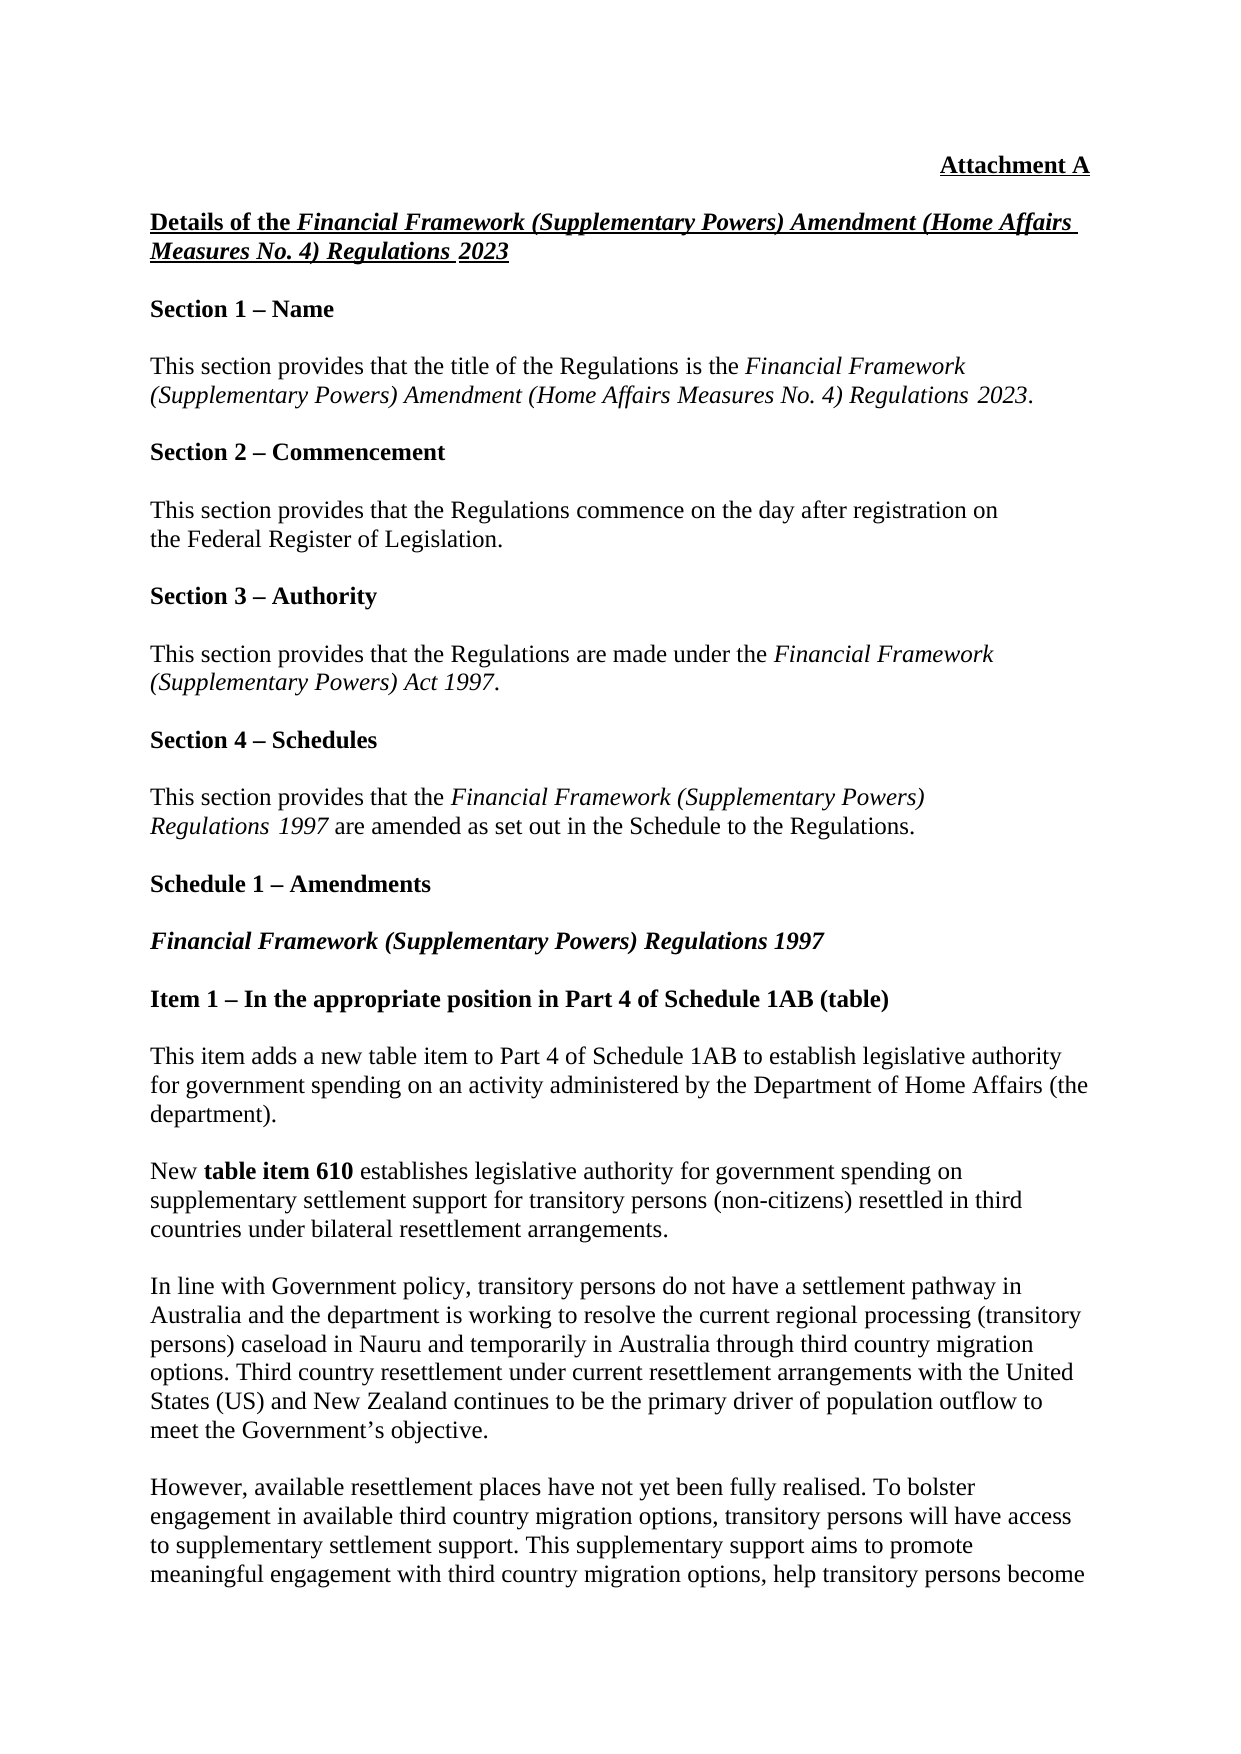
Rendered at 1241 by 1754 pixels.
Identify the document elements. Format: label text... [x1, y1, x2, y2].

text Item 1 – In the appropriate position in Part 4 of Schedule 1AB (table) [150, 984, 1090, 1012]
text In line with Government policy, transitory persons do not have a settlement pathway in Australia and the department is working to resolve the current regional processing (transitory persons) caseload in Nauru and temporarily in Australia through third country migration options. Third country resettlement under current resettlement arrangements with the United States (US) and New Zealand continues to be the primary driver of population outflow to meet the Government’s objective. [150, 1271, 1090, 1444]
text This item adds a new table item to Part 4 of Schedule 1AB to establish legislative authority for government spending on an activity administered by the Department of Home Affairs (the department). [150, 1041, 1095, 1127]
text This section provides that the Regulations are made under the Financial Framework (Supplementary Powers) Act 1997. [150, 639, 1090, 696]
text Section 1 – Name [150, 294, 1090, 322]
text Schedule 1 – Amendments [150, 869, 1090, 897]
text Section 3 – Authority [150, 581, 1090, 610]
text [150, 1472, 1090, 1587]
text This section provides that the Regulations commence on the day after registration on the Federal Register of Legislation. [150, 495, 1090, 552]
text This section provides that the Financial Framework (Supplementary Powers) Regulations 1997 are amended as set out in the Schedule to the Regulations. [150, 782, 1090, 840]
text Section 4 – Schedules [150, 725, 1090, 754]
text Attachment A [150, 150, 1090, 179]
text This section provides that the title of the Regulations is the Financial Framework (Supplementary Powers) Amendment (Home Affairs Measures No. 4) Regulations 2023. [150, 351, 1090, 409]
list New table item 610 establishes legislative authority for government spending on supplementary settlement support for transitory persons (non-citizens) resettled in third countries under bilateral resettlement arrangements. [150, 1156, 1095, 1242]
text Section 2 – Commencement [150, 437, 1090, 466]
text Details of the Financial Framework (Supplementary Powers) Amendment (Home Affairs Measures No. 4) Regulations 2023 [150, 207, 1090, 265]
text Financial Framework (Supplementary Powers) Regulations 1997 [150, 926, 1090, 955]
